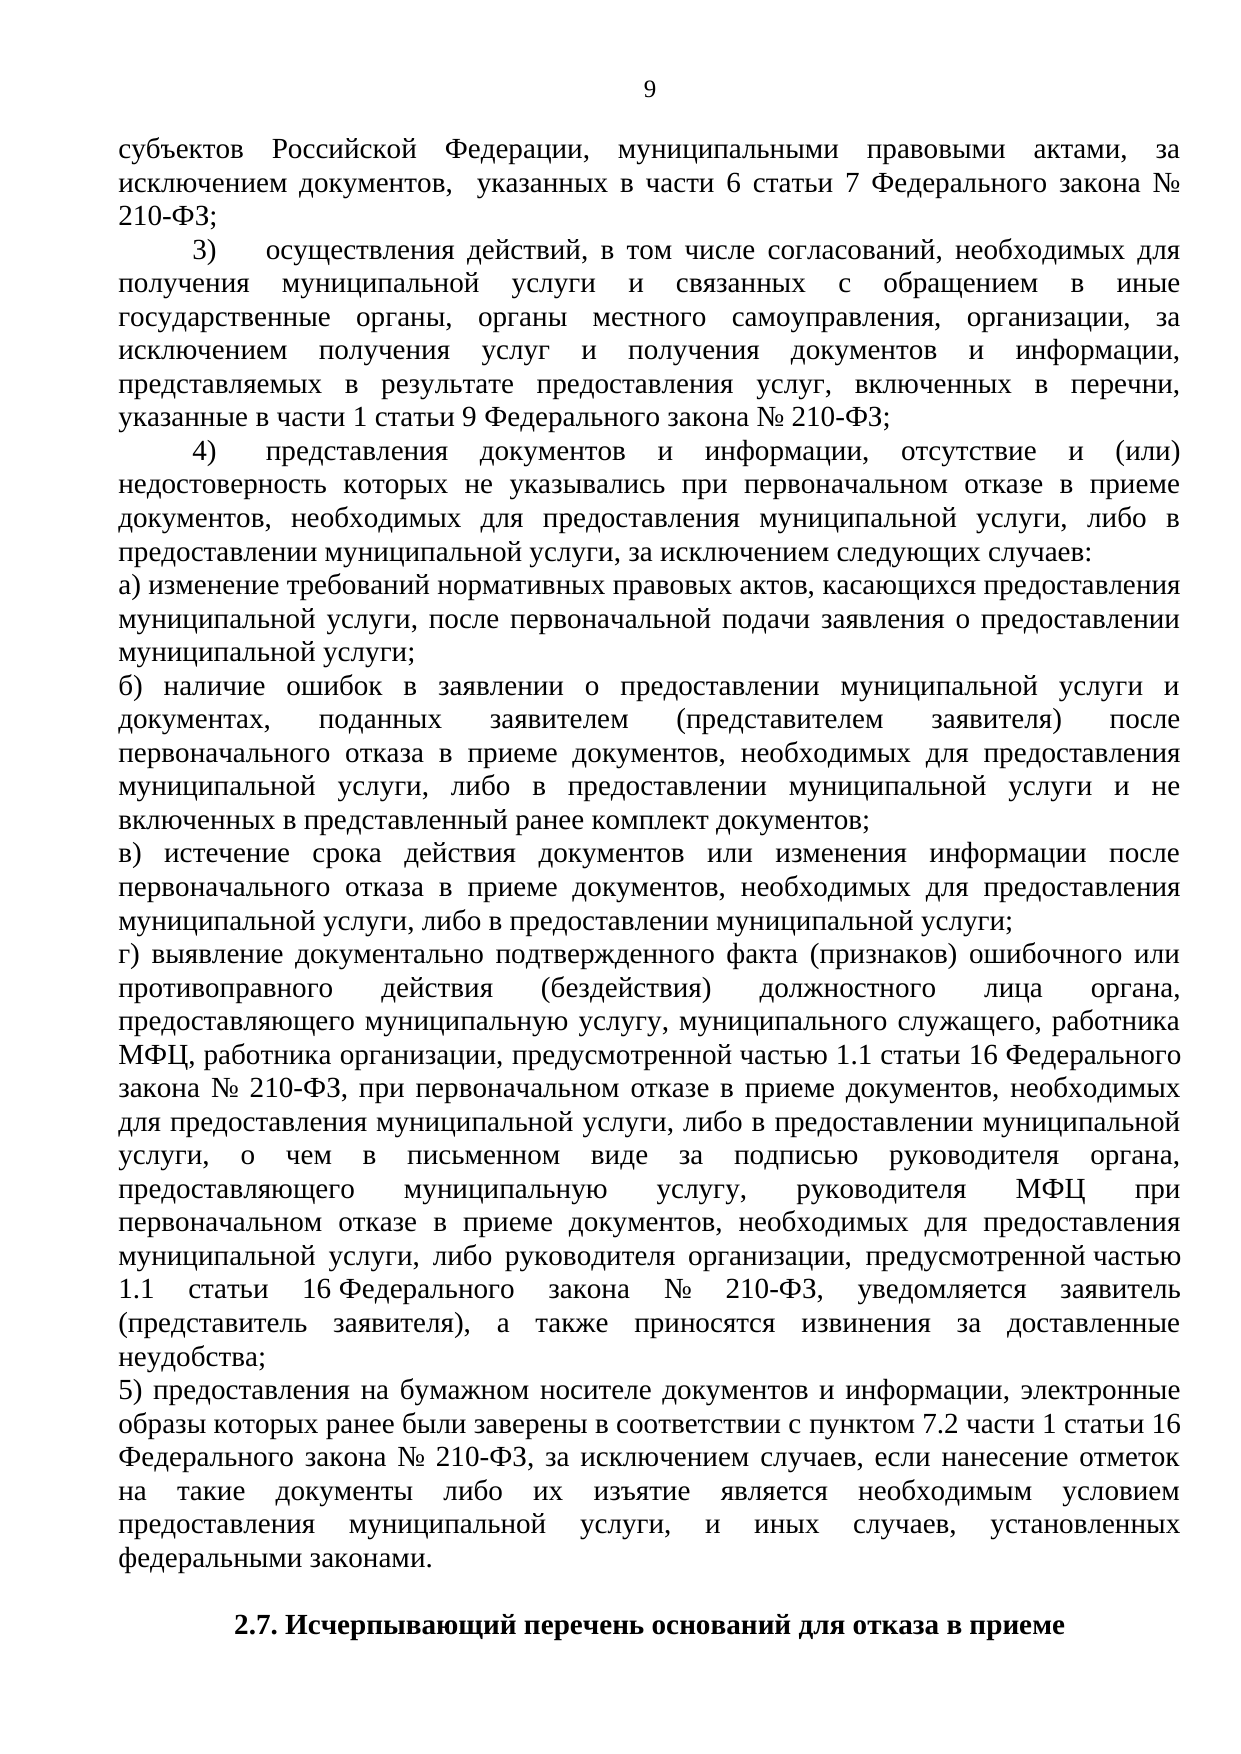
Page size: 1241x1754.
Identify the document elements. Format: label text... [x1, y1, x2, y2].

text в) истечение срока действия документов или изменения информации после первоначального отказа в приеме документов, необходимых для предоставления муниципальной услуги, либо в предоставлении муниципальной услуги; [118, 836, 1181, 936]
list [118, 165, 1181, 232]
text 2.7. Исчерпывающий перечень оснований для отказа в приеме [118, 1607, 1181, 1641]
list осуществления действий, в том числе согласований, необходимых для получения муниципальной услуги и связанных с обращением в иные государственные органы, органы местного самоуправления, организации, за исключением получения услуг и получения документов и информации, представляемых в результате предоставления услуг, включенных в перечни, указанные в части 1 статьи 9 Федерального закона № 210-ФЗ; [118, 232, 1181, 433]
text г) выявление документально подтвержденного факта (признаков) ошибочного или противоправного действия (бездействия) должностного лица органа, предоставляющего муниципальную услугу, муниципального служащего, работника МФЦ, работника организации, предусмотренной частью 1.1 статьи 16 Федерального закона № 210-ФЗ, при первоначальном отказе в приеме документов, необходимых для предоставления муниципальной услуги, либо в предоставлении муниципальной услуги, о чем в письменном виде за подписью руководителя органа, предоставляющего муниципальную услугу, руководителя МФЦ при первоначальном отказе в приеме документов, необходимых для предоставления муниципальной услуги, либо руководителя организации, предусмотренной частью 1.1 статьи 16 Федерального закона № 210-ФЗ, уведомляется заявитель (представитель заявителя), а также приносятся извинения за доставленные неудобства; [118, 936, 1181, 1372]
text а) изменение требований нормативных правовых актов, касающихся предоставления муниципальной услуги, после первоначальной подачи заявления о предоставлении муниципальной услуги; [118, 567, 1181, 668]
text 5) предоставления на бумажном носителе документов и информации, электронные образы которых ранее были заверены в соответствии с пунктом 7.2 части 1 статьи 16 Федерального закона № 210-ФЗ, за исключением случаев, если нанесение отметок на такие документы либо их изъятие является необходимым условием предоставления муниципальной услуги, и иных случаев, установленных федеральными законами. [118, 1372, 1181, 1573]
list представления документов и информации, отсутствие и (или) недостоверность которых не указывались при первоначальном отказе в приеме документов, необходимых для предоставления муниципальной услуги, либо в предоставлении муниципальной услуги, за исключением следующих случаев: [118, 433, 1181, 567]
text б) наличие ошибок в заявлении о предоставлении муниципальной услуги и документах, поданных заявителем (представителем заявителя) после первоначального отказа в приеме документов, необходимых для предоставления муниципальной услуги, либо в предоставлении муниципальной услуги и не включенных в представленный ранее комплект документов; [118, 668, 1181, 836]
